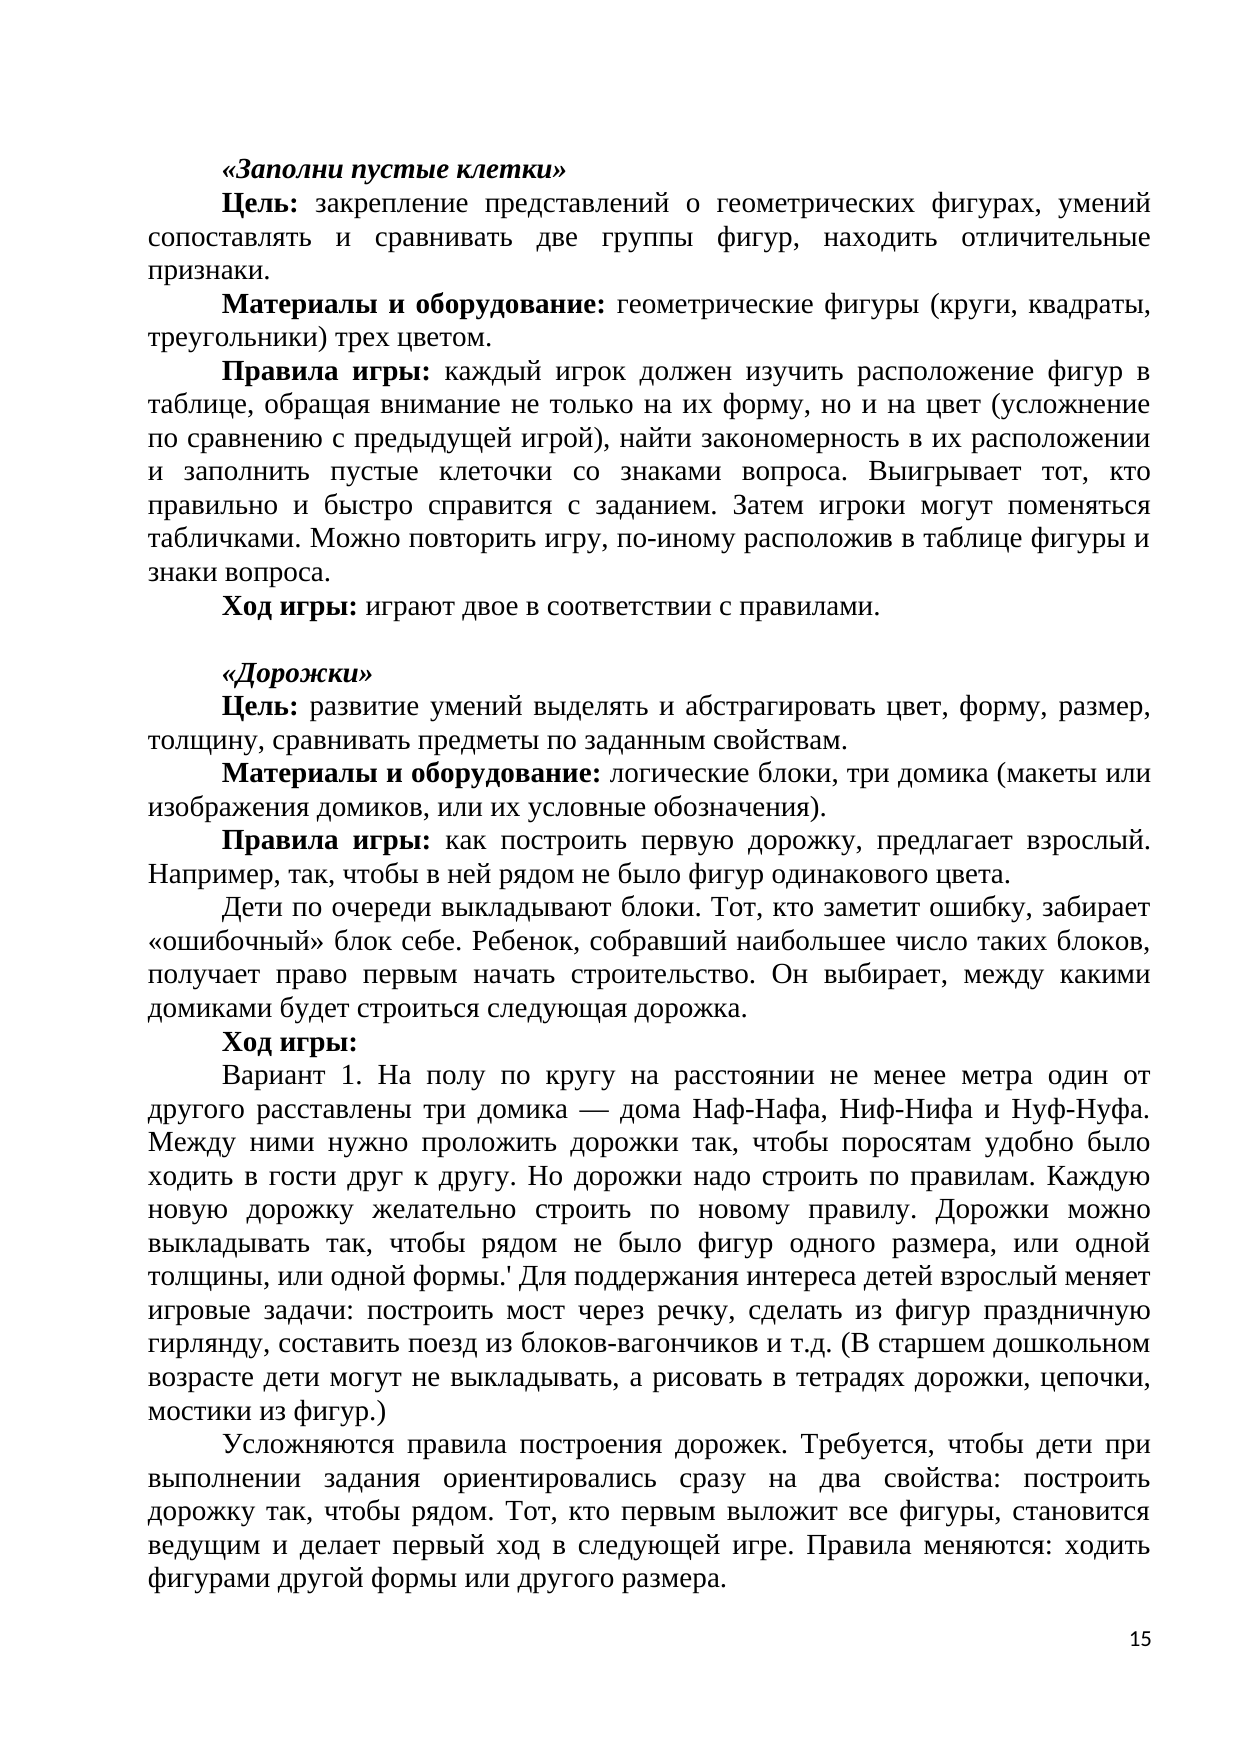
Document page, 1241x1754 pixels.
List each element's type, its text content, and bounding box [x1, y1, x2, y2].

text Правила игры: каждый игрок должен изучить расположение фигур в таблице, обращая внимание не только на их форму, но и на цвет (усложнение по сравнению с предыдущей игрой), найти закономерность в их расположении и заполнить пустые клеточки со знаками вопроса. Выигрывает тот, кто правильно и быстро справится с заданием. Затем игроки могут поменяться табличками. Можно повторить игру, по-иному расположив в таблице фигуры и знаки вопроса. [148, 353, 1152, 588]
text Материалы и оборудование: геометрические фигуры (круги, квадраты, треугольники) трех цветом. [148, 286, 1152, 353]
text Материалы и оборудование: логические блоки, три домика (макеты или изображения домиков, или их условные обозначения). [148, 755, 1152, 822]
text Правила игры: как построить первую дорожку, предлагает взрослый. Например, так, чтобы в ней рядом не было фигур одинакового цвета. [148, 822, 1152, 889]
text Вариант 1. На полу по кругу на расстоянии не менее метра один от другого расставлены три домика — дома Наф-Нафа, Ниф-Нифа и Нуф-Нуфа. Между ними нужно проложить дорожки так, чтобы поросятам удобно было ходить в гости друг к другу. Но дорожки надо строить по правилам. Каждую новую дорожку желательно строить по новому правилу. Дорожки можно выкладывать так, чтобы рядом не было фигур одного размера, или одной толщины, или одной формы.' Для поддержания интереса детей взрослый меняет игровые задачи: построить мост через речку, сделать из фигур праздничную гирлянду, составить поезд из блоков-вагончиков и т.д. (В старшем дошкольном возрасте дети могут не выкладывать, а рисовать в тетрадях дорожки, цепочки, мостики из фигур.) [148, 1057, 1152, 1426]
text Цель: развитие умений выделять и абстрагировать цвет, форму, размер, толщину, сравнивать предметы по заданным свойствам. [148, 688, 1152, 755]
text «Заполни пустые клетки» [148, 152, 1152, 185]
text «Дорожки» [148, 655, 1152, 688]
text Усложняются правила построения дорожек. Требуется, чтобы дети при выполнении задания ориентировались сразу на два свойства: построить дорожку так, чтобы рядом. Тот, кто первым выложит все фигуры, становится ведущим и делает первый ход в следующей игре. Правила меняются: ходить фигурами другой формы или другого размера. [148, 1426, 1152, 1594]
text Дети по очереди выкладывают блоки. Тот, кто заметит ошибку, забирает «ошибочный» блок себе. Ребенок, собравший наибольшее число таких блоков, получает право первым начать строительство. Он выбирает, между какими домиками будет строиться следующая дорожка. [148, 889, 1152, 1024]
text Ход игры: играют двое в соответствии с правилами. [148, 588, 1152, 621]
text Цель: закрепление представлений о геометрических фигурах, умений сопоставлять и сравнивать две группы фигур, находить отличительные признаки. [148, 185, 1152, 286]
text Ход игры: [148, 1024, 1152, 1057]
